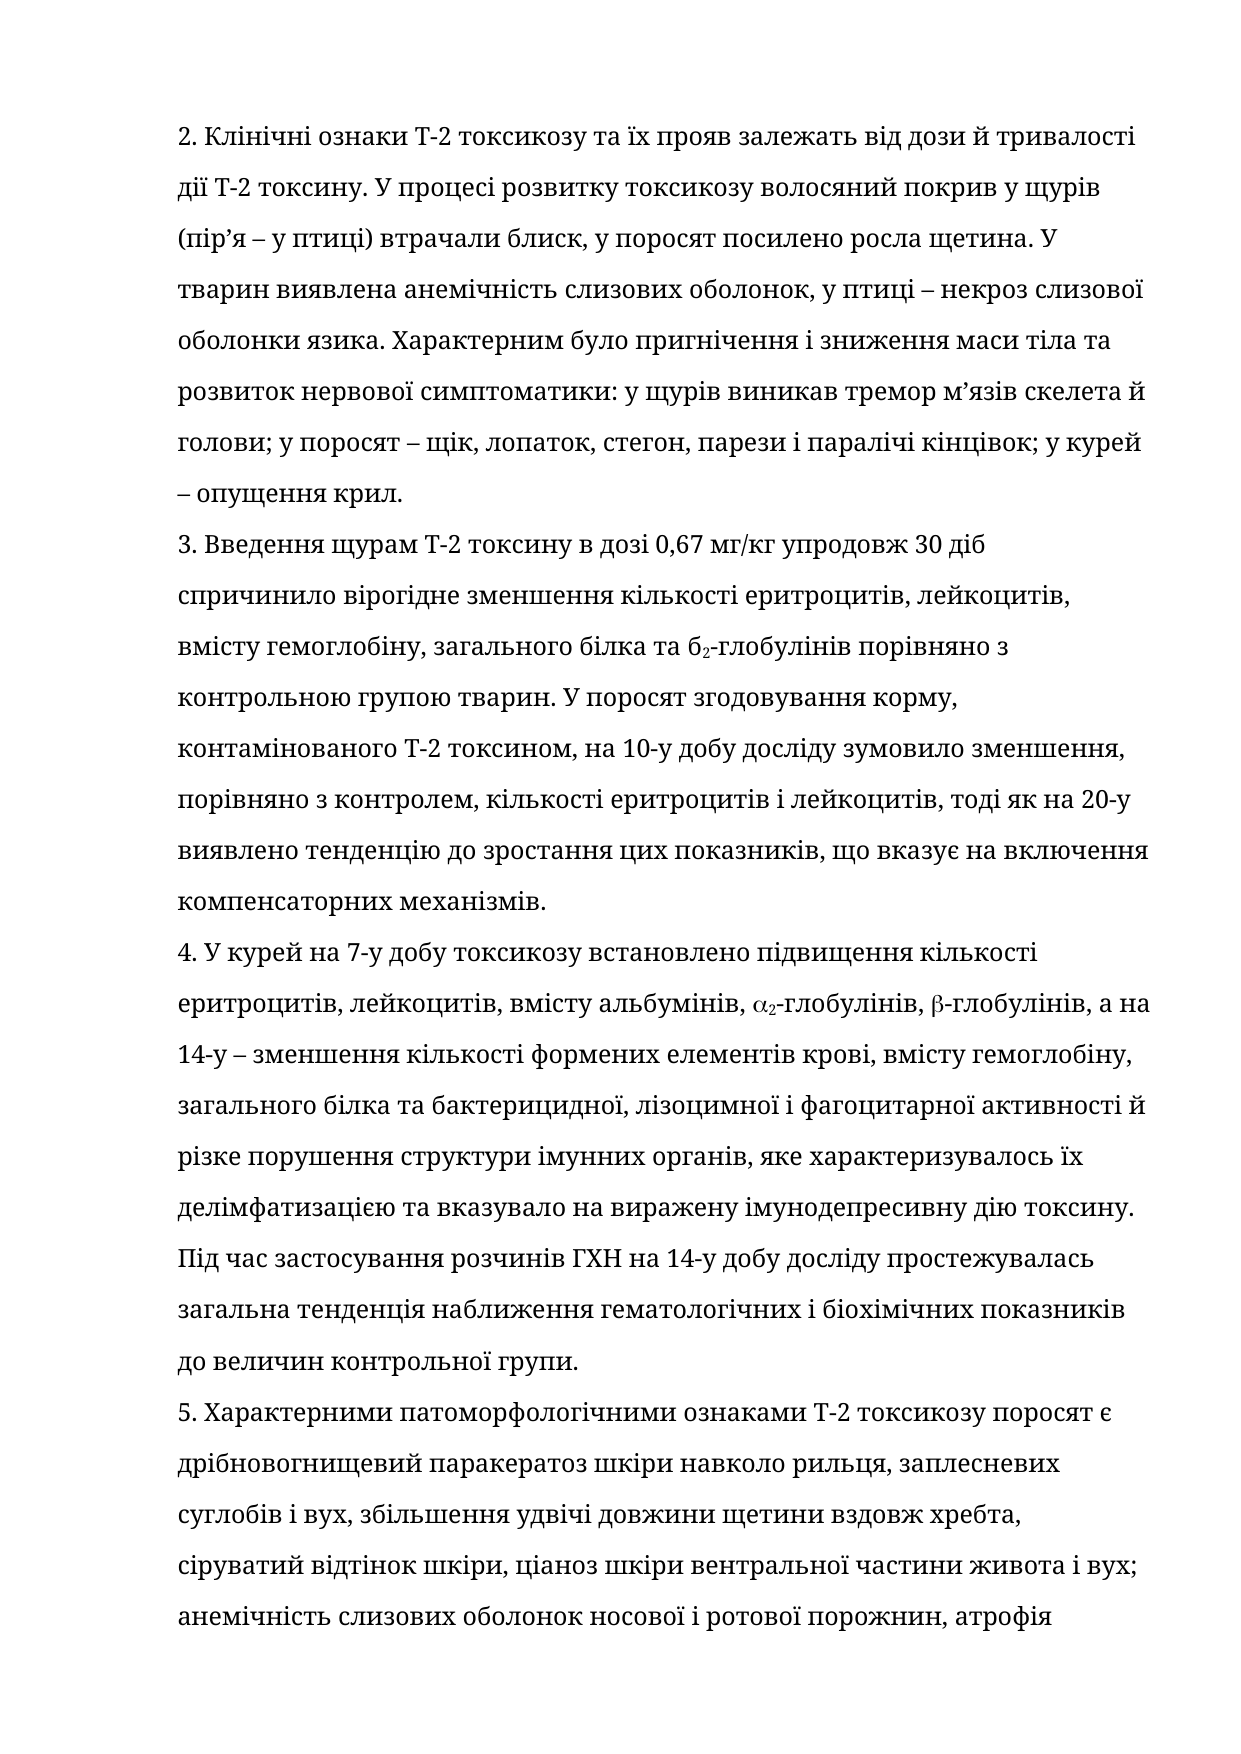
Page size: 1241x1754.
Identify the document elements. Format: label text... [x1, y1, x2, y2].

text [177, 1394, 1152, 1632]
text 4. У курей на 7-у добу токсикозу встановлено підвищення кількості еритроцитів, лейкоцитів, вмісту альбумінів, 2-глобулінів, -глобулінів, а на 14-у – зменшення кількості формених елементів крові, вмісту гемоглобіну, загального білка та бактерицидної, лізоцимної і фагоцитарної активності й різке порушення структури імунних органів, яке характеризувалось їх делімфатизацією та вказувало на виражену імунодепресивну дію токсину. Під час застосування розчинів ГХН на 14-у добу досліду простежувалась загальна тенденція наближення гематологічних і біохімічних показників до величин контрольної групи. [177, 935, 1152, 1377]
text 3. Введення щурам Т-2 токсину в дозі 0,67 мг/кг упродовж 30 діб спричинило вірогідне зменшення кількості еритроцитів, лейкоцитів, вмісту гемоглобіну, загального білка та б2-глобулінів порівняно з контрольною групою тварин. У поросят згодовування корму, контамінованого Т-2 токсином, на 10-у добу досліду зумовило зменшення, порівняно з контролем, кількості еритроцитів і лейкоцитів, тоді як на 20-у виявлено тенденцію до зростання цих показників, що вказує на включення компенсаторних механізмів. [177, 526, 1152, 918]
text 2. Клінічні ознаки Т-2 токсикозу та їх прояв залежать від дози й тривалості дії Т-2 токсину. У процесі розвитку токсикозу волосяний покрив у щурів (пір’я – у птиці) втрачали блиск, у поросят посилено росла щетина. У тварин виявлена анемічність слизових оболонок, у птиці – некроз слизової оболонки язика. Характерним було пригнічення і зниження маси тіла та розвиток нервової симптоматики: у щурів виникав тремор м’язів скелета й голови; у поросят – щік, лопаток, стегон, парези і паралічі кінцівок; у курей – опущення крил. [177, 118, 1152, 509]
